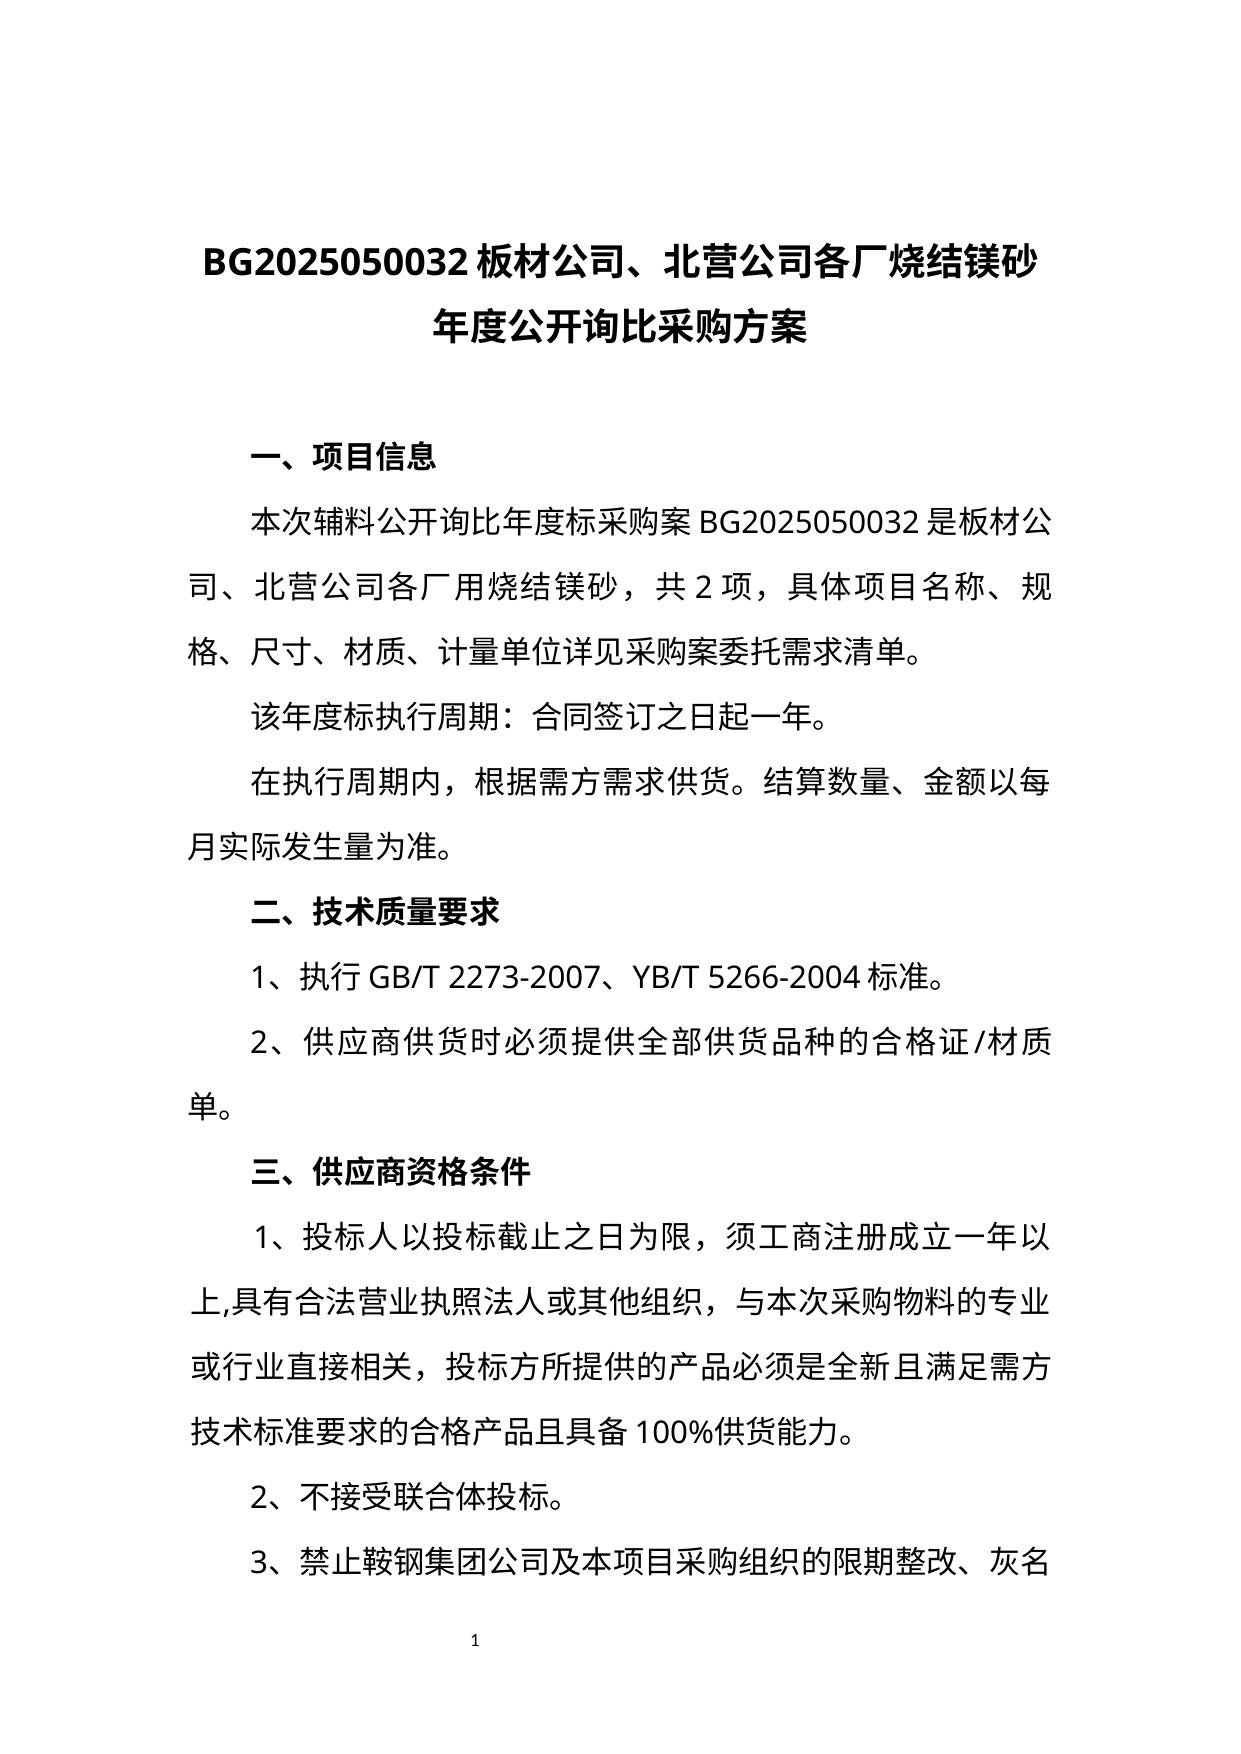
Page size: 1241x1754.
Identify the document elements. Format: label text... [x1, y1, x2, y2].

text 本次辅料公开询比年度标采购案BG2025050032是板材公司、北营公司各厂用烧结镁砂，共2项，具体项目名称、规格、尺寸、材质、计量单位详见采购案委托需求清单。 [187, 487, 1053, 682]
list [187, 1527, 1053, 1592]
text 在执行周期内，根据需方需求供货。结算数量、金额以每月实际发生量为准。 [187, 747, 1053, 877]
text 一、项目信息 [187, 422, 1053, 487]
list 投标人以投标截止之日为限，须工商注册成立一年以上,具有合法营业执照法人或其他组织，与本次采购物料的专业或行业直接相关，投标方所提供的产品必须是全新且满足需方技术标准要求的合格产品且具备100%供货能力。 [191, 1202, 1053, 1462]
text 三、供应商资格条件 [187, 1137, 1053, 1202]
list 该年度标执行周期：合同签订之日起一年。 [187, 682, 1053, 747]
text 2、供应商供货时必须提供全部供货品种的合格证/材质单。 [187, 1007, 1053, 1137]
list 2、不接受联合体投标。 [187, 1462, 1053, 1527]
text 1、执行GB/T 2273-2007、YB/T 5266-2004标准。 [187, 942, 1053, 1007]
text BG2025050032板材公司、北营公司各厂烧结镁砂年度公开询比采购方案 [187, 227, 1053, 357]
text 二、技术质量要求 [187, 877, 1053, 942]
